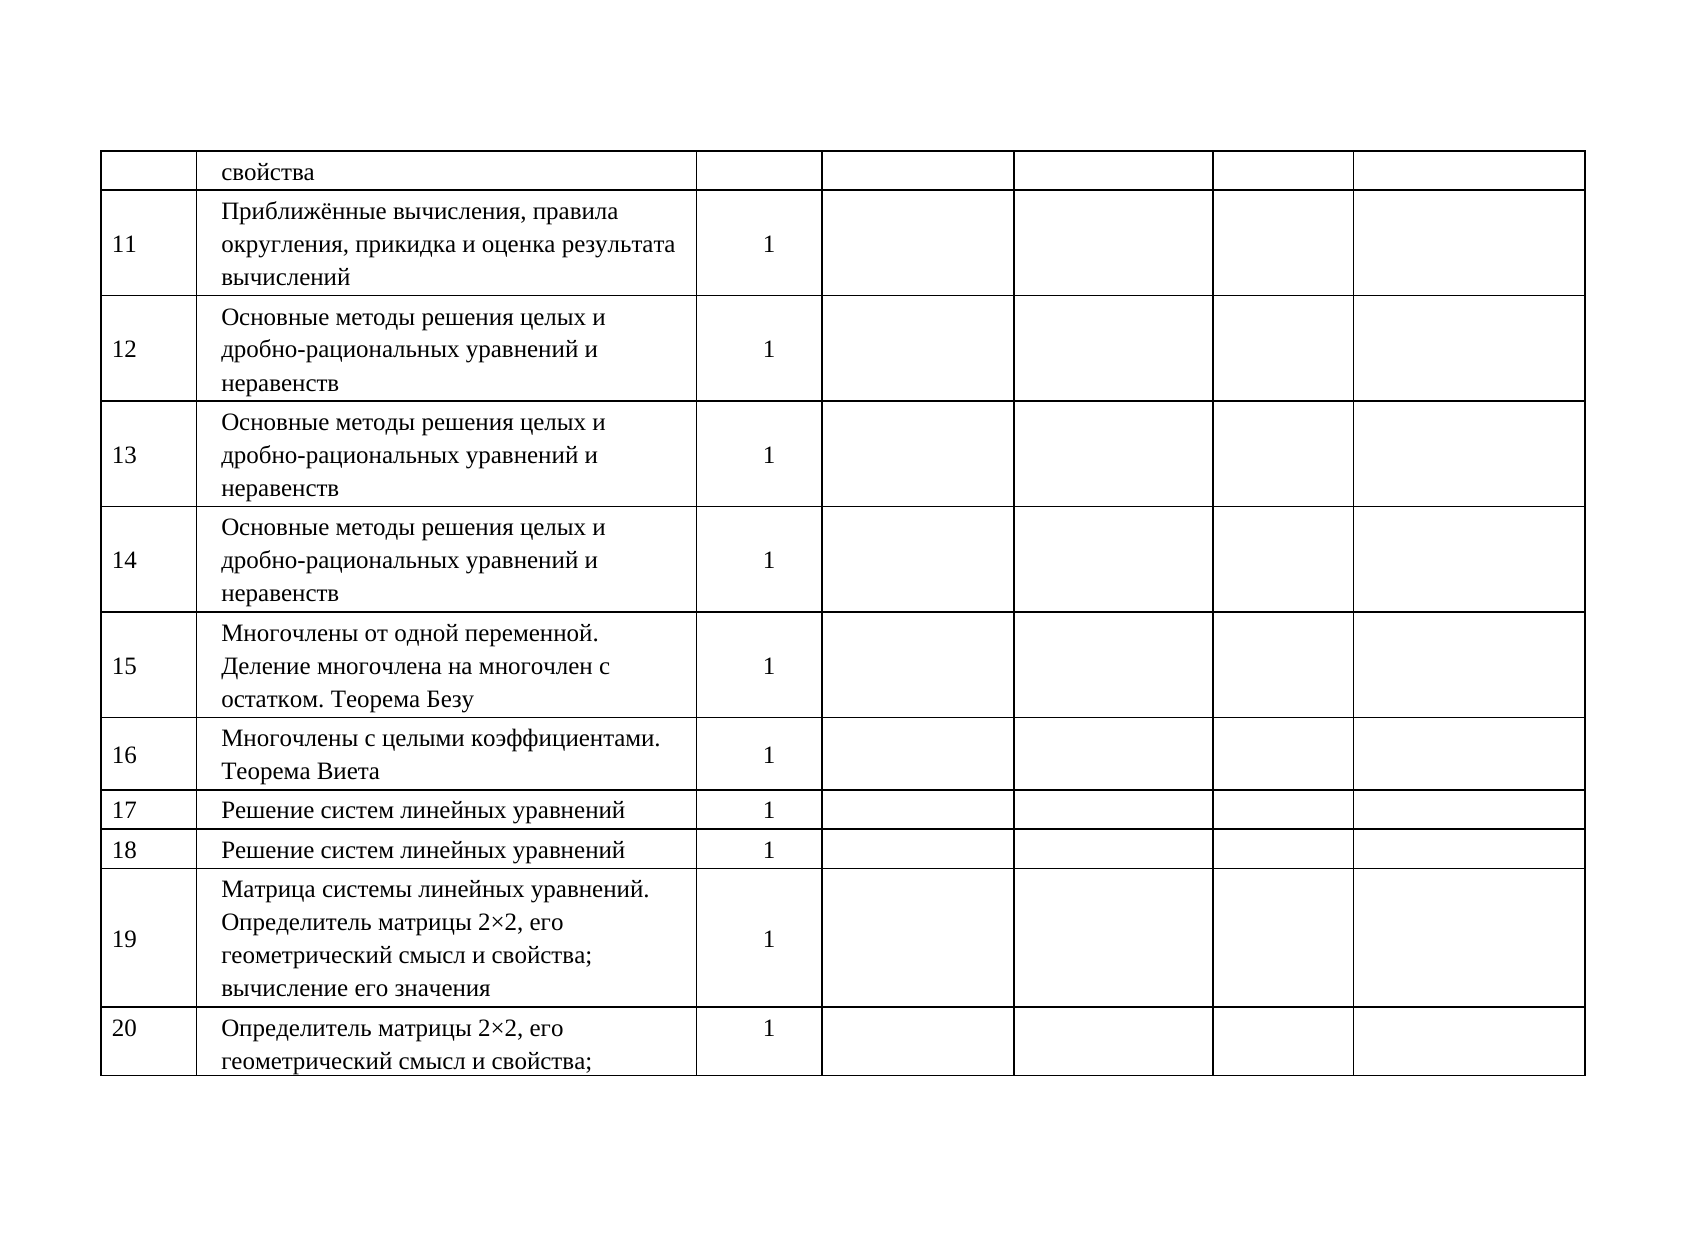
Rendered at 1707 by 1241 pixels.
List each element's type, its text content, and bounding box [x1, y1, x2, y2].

table_cell 1 [697, 869, 821, 1006]
table_cell 18 [102, 830, 196, 868]
table_cell [1214, 869, 1353, 1006]
table_cell [1214, 191, 1353, 295]
table_cell [823, 1008, 1013, 1074]
table_cell [1354, 296, 1584, 400]
table_cell 1 [697, 507, 821, 611]
table_cell [1015, 718, 1212, 789]
table_cell [1015, 613, 1212, 716]
table_cell [823, 613, 1013, 716]
table_cell [1015, 507, 1212, 611]
table_cell [1354, 613, 1584, 716]
table_cell [1214, 791, 1353, 828]
table_cell [823, 718, 1013, 789]
table_cell 13 [102, 402, 196, 506]
table_cell [1354, 402, 1584, 506]
table_cell [1214, 830, 1353, 868]
table_cell 17 [102, 791, 196, 828]
table_cell Многочлены с целыми коэффициентами. Теорема Виета [197, 718, 696, 789]
table_cell [1354, 718, 1584, 789]
table_cell [1214, 507, 1353, 611]
table_cell [1214, 152, 1353, 189]
table_cell Основные методы решения целых и дробно-рациональных уравнений и неравенств [197, 296, 696, 400]
table_cell [1354, 507, 1584, 611]
table_cell [823, 402, 1013, 506]
table_cell [1015, 830, 1212, 868]
table_cell [1015, 402, 1212, 506]
table_cell [1354, 152, 1584, 189]
table_cell [1214, 613, 1353, 716]
table_cell [1214, 1008, 1353, 1074]
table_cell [197, 1008, 696, 1074]
table_cell 1 [697, 152, 821, 189]
table_cell 1 [697, 402, 821, 506]
table_cell Основные методы решения целых и дробно-рациональных уравнений и неравенств [197, 507, 696, 611]
table_cell [1354, 791, 1584, 828]
table_cell Многочлены от одной переменной. Деление многочлена на многочлен с остатком. Теорема Безу [197, 613, 696, 716]
table_cell [1015, 791, 1212, 828]
table_cell Основные методы решения целых и дробно-рациональных уравнений и неравенств [197, 402, 696, 506]
table_cell [1354, 191, 1584, 295]
table_cell 10 [102, 152, 196, 189]
table_cell Матрица системы линейных уравнений. Определитель матрицы 2×2, его геометрический смысл и свойства; вычисление его значения [197, 869, 696, 1006]
table_cell [1354, 830, 1584, 868]
table_cell [1214, 718, 1353, 789]
table_cell 1 [697, 296, 821, 400]
table_cell [1354, 869, 1584, 1006]
table_cell [823, 869, 1013, 1006]
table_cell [197, 152, 696, 189]
table_cell 1 [697, 830, 821, 868]
table_cell 1 [697, 718, 821, 789]
table_cell [823, 152, 1013, 189]
table_cell [823, 191, 1013, 295]
table_cell 20 [102, 1008, 196, 1074]
table_cell [1214, 402, 1353, 506]
table_cell 15 [102, 613, 196, 716]
table_cell 1 [697, 613, 821, 716]
table_cell 12 [102, 296, 196, 400]
table_cell [1015, 296, 1212, 400]
table_cell 19 [102, 869, 196, 1006]
table_cell [1015, 869, 1212, 1006]
table_cell 1 [697, 191, 821, 295]
table_cell Решение систем линейных уравнений [197, 791, 696, 828]
table_cell Решение систем линейных уравнений [197, 830, 696, 868]
table_cell 16 [102, 718, 196, 789]
table_cell [1214, 296, 1353, 400]
table_cell 1 [697, 791, 821, 828]
table_cell Приближённые вычисления, правила округления, прикидка и оценка результата вычислений [197, 191, 696, 295]
table_cell 11 [102, 191, 196, 295]
table_cell [823, 296, 1013, 400]
table_cell [823, 791, 1013, 828]
table_cell [823, 507, 1013, 611]
table_cell [1354, 1008, 1584, 1074]
table_cell 1 [697, 1008, 821, 1074]
table_cell [1015, 152, 1212, 189]
table_cell [823, 830, 1013, 868]
table_cell 14 [102, 507, 196, 611]
table_cell [1015, 191, 1212, 295]
table_cell [1015, 1008, 1212, 1074]
